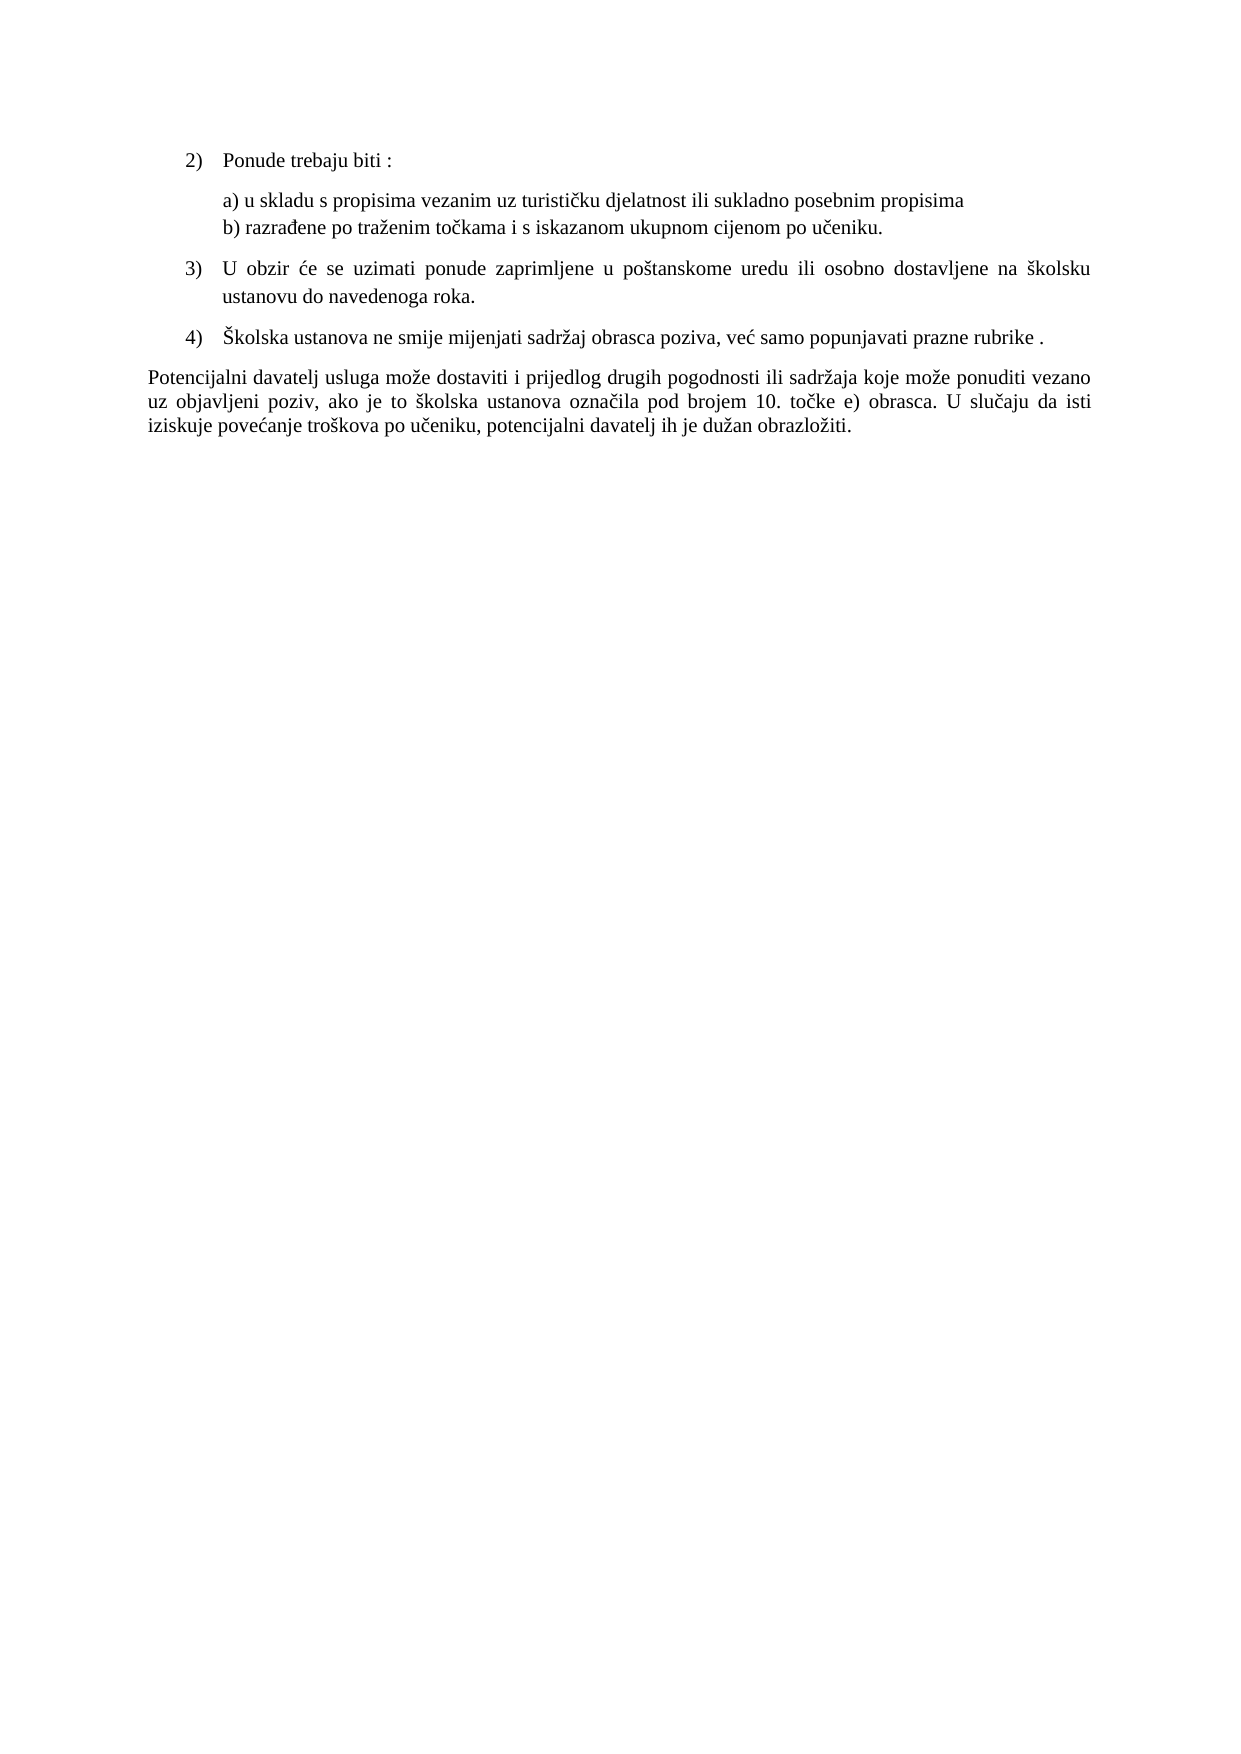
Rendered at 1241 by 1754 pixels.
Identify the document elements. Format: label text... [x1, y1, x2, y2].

list Školska ustanova ne smije mijenjati sadržaj obrasca poziva, već samo popunjavati prazne rubrike . [185, 325, 1093, 349]
list a) u skladu s propisima vezanim uz turističku djelatnost ili sukladno posebnim propisima [223, 188, 1093, 212]
list b) razrađene po traženim točkama i s iskazanom ukupnom cijenom po učeniku. [223, 215, 1093, 239]
list Ponude trebaju biti : [185, 148, 1093, 172]
list U obzir će se uzimati ponude zaprimljene u poštanskome uredu ili osobno dostavljene na školsku ustanovu do navedenoga roka. [185, 255, 1093, 309]
text Potencijalni davatelj usluga može dostaviti i prijedlog drugih pogodnosti ili sadržaja koje može ponuditi vezano uz objavljeni poziv, ako je to školska ustanova označila pod brojem 10. točke e) obrasca. U slučaju da isti iziskuje povećanje troškova po učeniku, potencijalni davatelj ih je dužan obrazložiti. [148, 365, 1093, 437]
